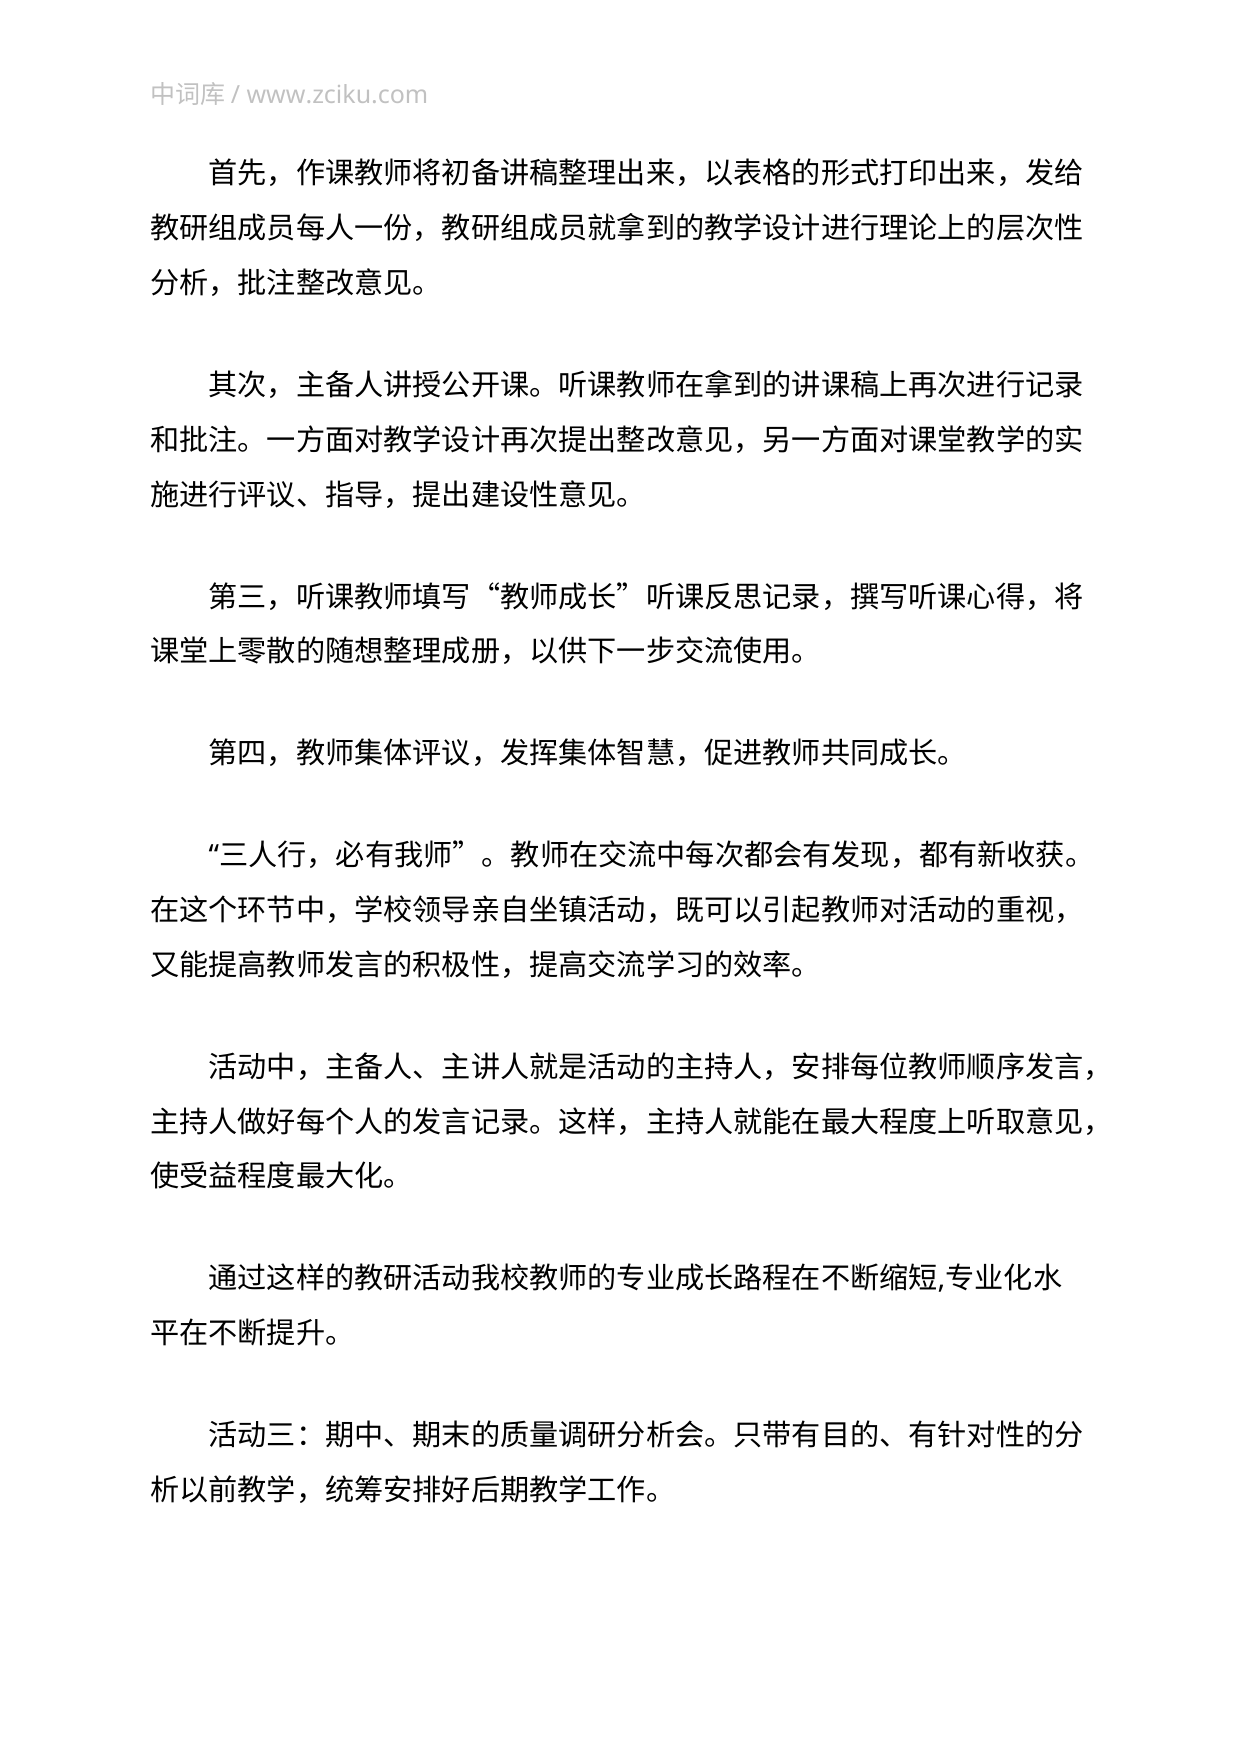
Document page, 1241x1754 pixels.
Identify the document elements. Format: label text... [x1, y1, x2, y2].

text 第四，教师集体评议，发挥集体智慧，促进教师共同成长。 [150, 730, 1090, 772]
text 第三，听课教师填写“教师成长”听课反思记录，撰写听课心得，将课堂上零散的随想整理成册，以供下一步交流使用。 [150, 573, 1090, 670]
text 通过这样的教研活动我校教师的专业成长路程在不断缩短,专业化水平在不断提升。 [150, 1255, 1090, 1352]
text 其次，主备人讲授公开课。听课教师在拿到的讲课稿上再次进行记录和批注。一方面对教学设计再次提出整改意见，另一方面对课堂教学的实施进行评议、指导，提出建设性意见。 [150, 362, 1090, 514]
text 首先，作课教师将初备讲稿整理出来，以表格的形式打印出来，发给教研组成员每人一份，教研组成员就拿到的教学设计进行理论上的层次性分析，批注整改意见。 [150, 150, 1090, 302]
text “三人行，必有我师”。教师在交流中每次都会有发现，都有新收获。在这个环节中，学校领导亲自坐镇活动，既可以引起教师对活动的重视，又能提高教师发言的积极性，提高交流学习的效率。 [150, 832, 1090, 984]
text 活动三：期中、期末的质量调研分析会。只带有目的、有针对性的分析以前教学，统筹安排好后期教学工作。 [150, 1412, 1090, 1509]
text 活动中，主备人、主讲人就是活动的主持人，安排每位教师顺序发言，主持人做好每个人的发言记录。这样，主持人就能在最大程度上听取意见，使受益程度最大化。 [150, 1043, 1090, 1195]
